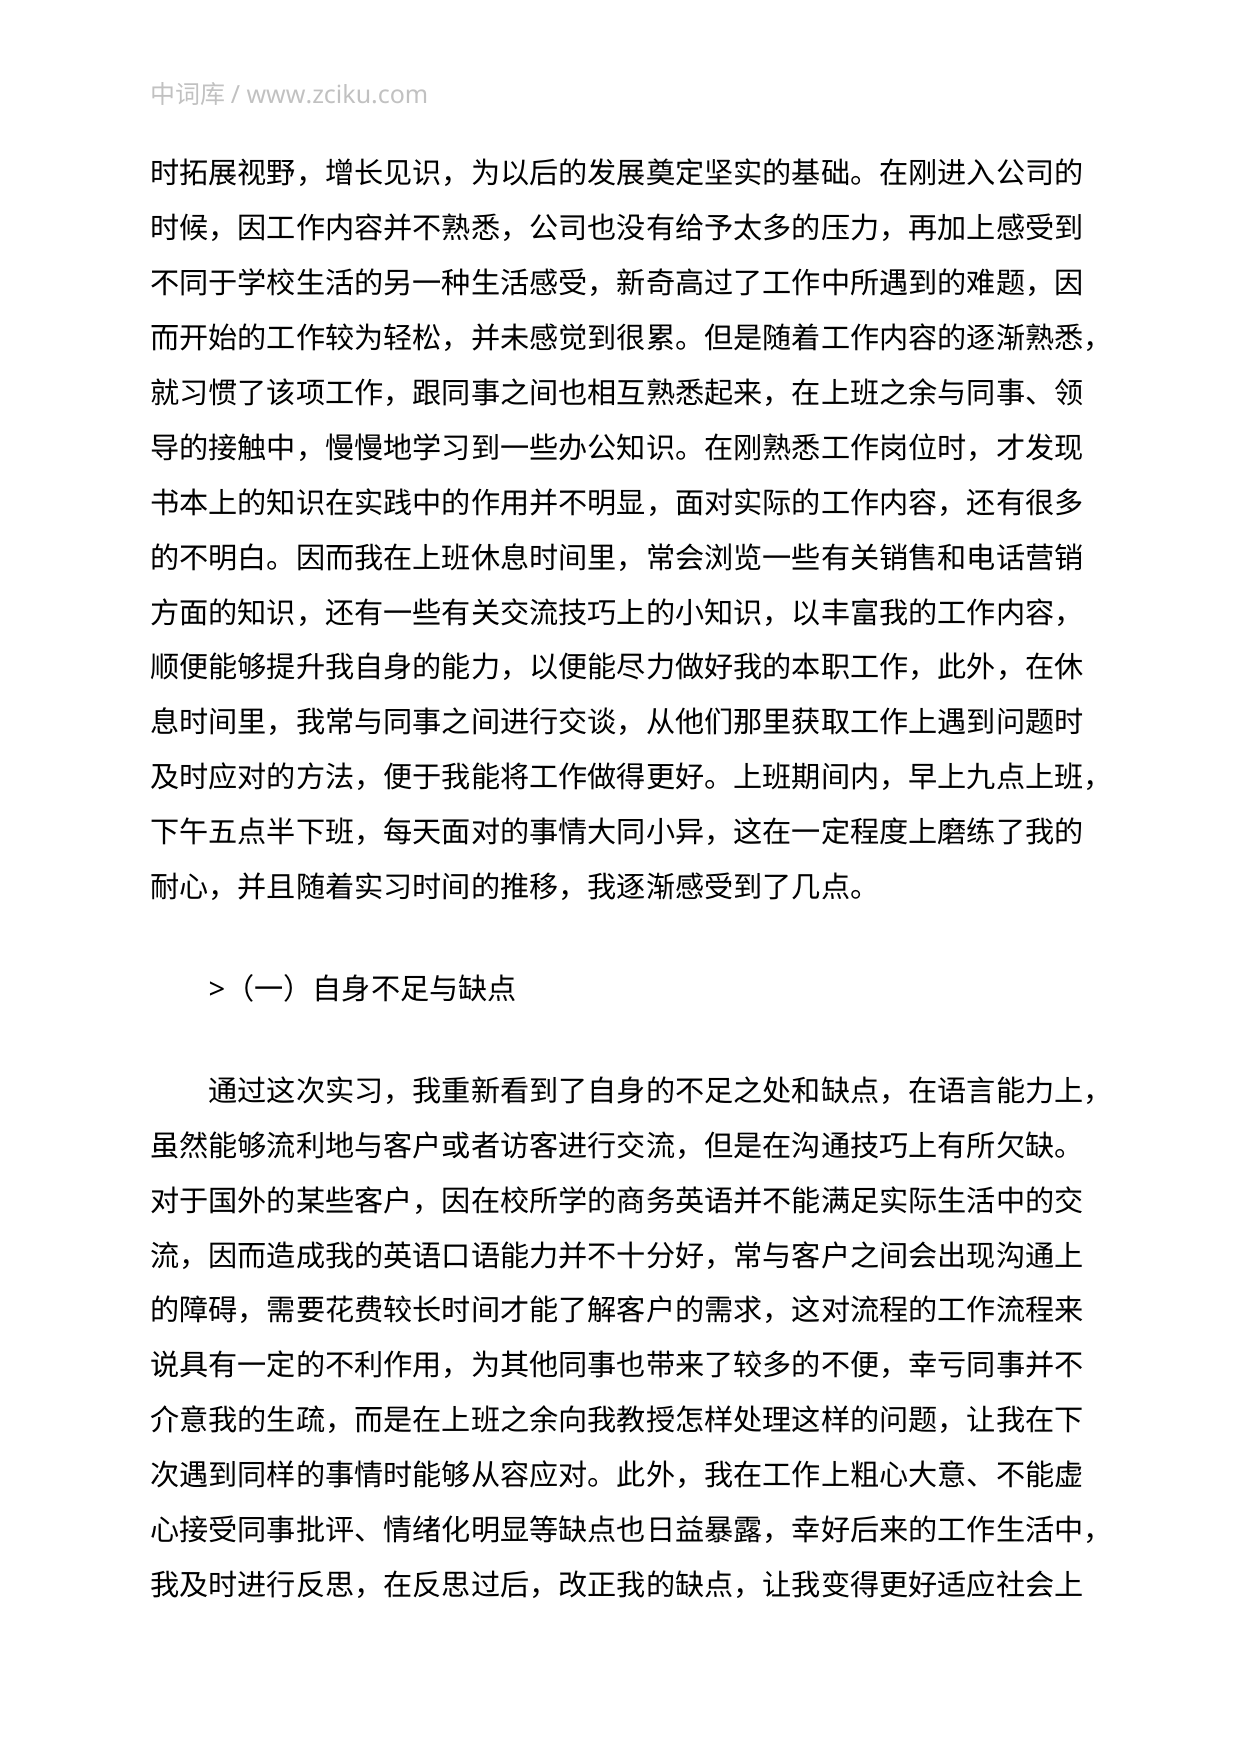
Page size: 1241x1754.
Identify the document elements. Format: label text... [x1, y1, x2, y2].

text >（一）自身不足与缺点 [150, 965, 1090, 1008]
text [150, 1067, 1090, 1604]
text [150, 150, 1090, 906]
